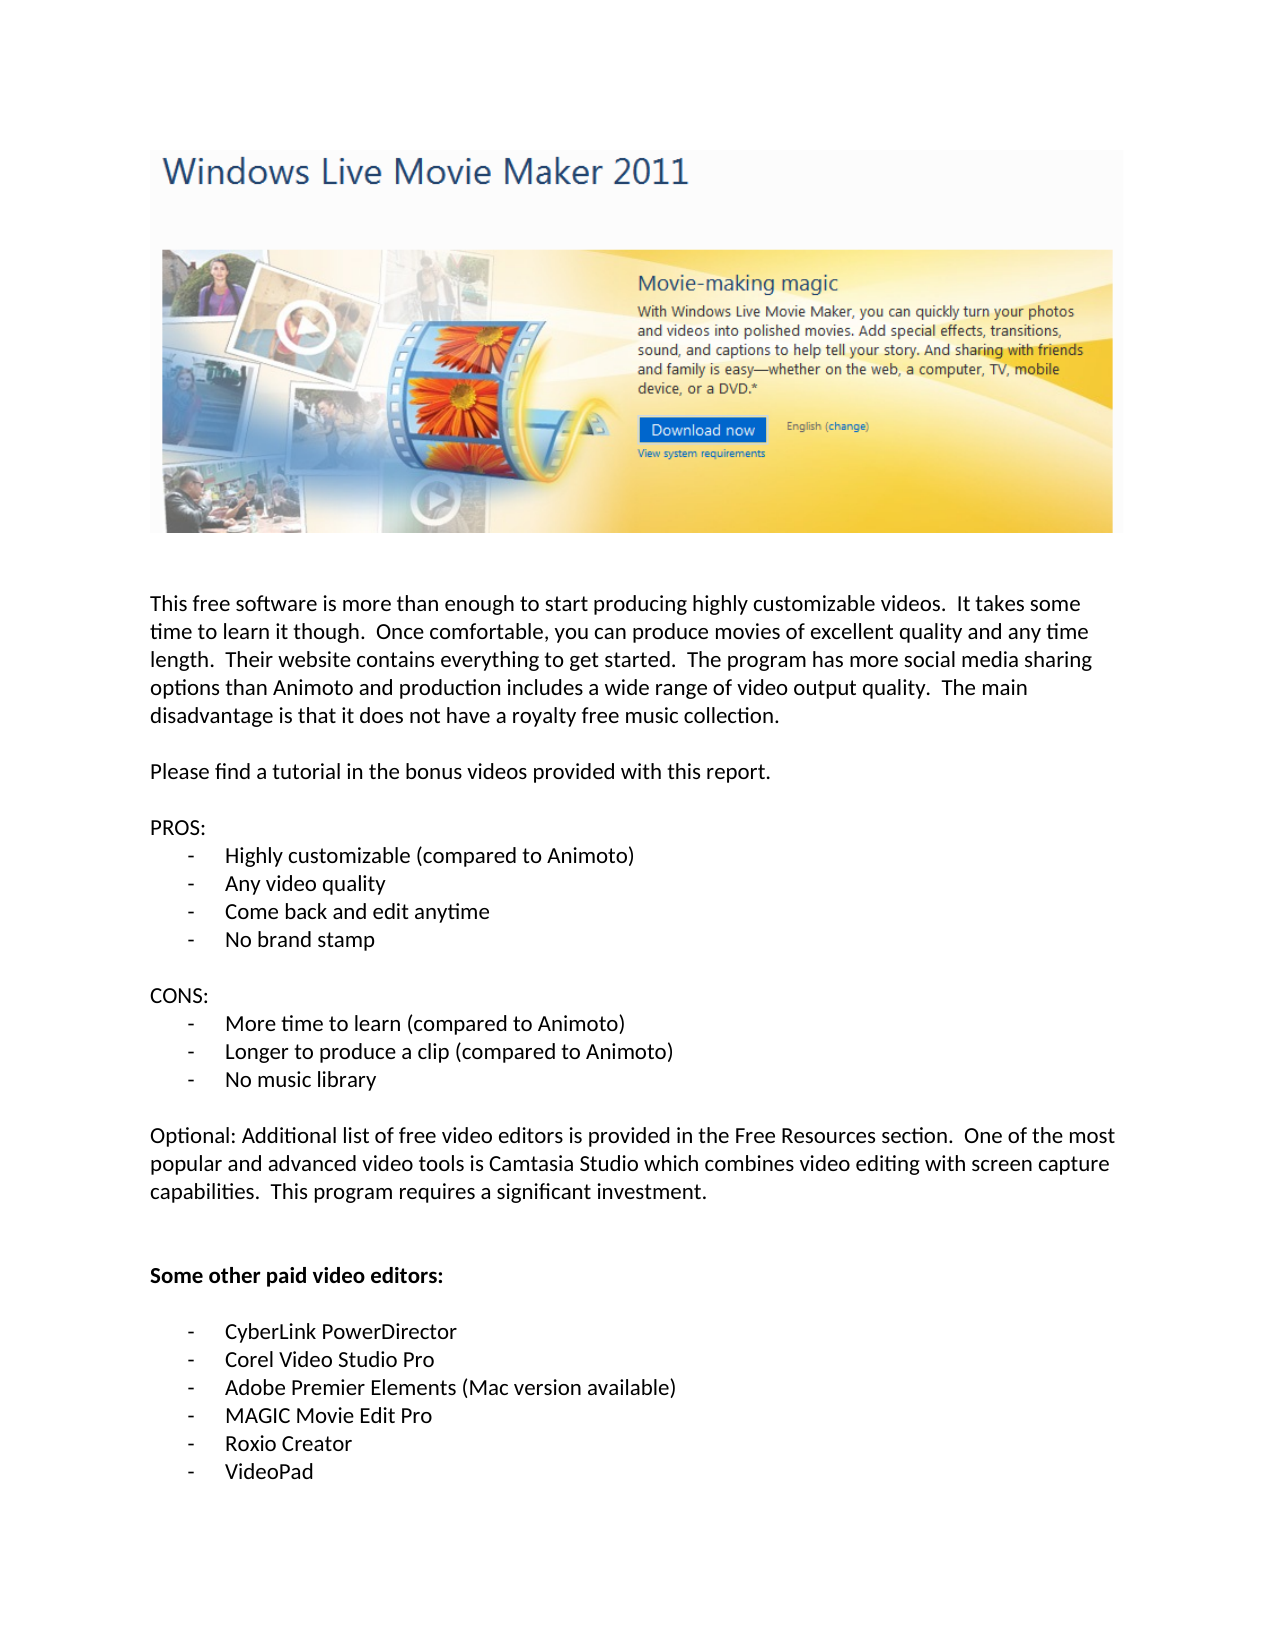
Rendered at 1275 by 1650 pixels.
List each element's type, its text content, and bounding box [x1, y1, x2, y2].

list Longer to produce a clip (compared to Animoto) [187, 1037, 1125, 1065]
list Adobe Premier Elements (Mac version available) [187, 1373, 1125, 1401]
list Roxio Creator [187, 1429, 1125, 1457]
picture [150, 150, 1124, 533]
list Corel Video Studio Pro [187, 1345, 1125, 1373]
list More time to learn (compared to Animoto) [187, 1009, 1125, 1037]
text Some other paid video editors: [150, 1261, 1125, 1289]
text Please find a tutorial in the bonus videos provided with this report. [150, 757, 1125, 785]
list CyberLink PowerDirector [187, 1317, 1125, 1345]
text Optional: Additional list of free video editors is provided in the Free Resources section. One of the most popular and advanced video tools is Camtasia Studio which combines video editing with screen capture capabilities. This program requires a significant investment. [150, 1121, 1125, 1205]
list Any video quality [187, 869, 1125, 897]
text PROS: [150, 813, 1125, 841]
list Highly customizable (compared to Animoto) [187, 841, 1125, 869]
list No music library [187, 1065, 1125, 1093]
list MAGIC Movie Edit Pro [187, 1401, 1125, 1429]
list VideoPad [187, 1457, 1125, 1486]
text This free software is more than enough to start producing highly customizable videos. It takes some time to learn it though. Once comfortable, you can produce movies of excellent quality and any time length. Their website contains everything to get started. The program has more social media sharing options than Animoto and production includes a wide range of video output quality. The main disadvantage is that it does not have a royalty free music collection. [150, 589, 1125, 729]
list Come back and edit anytime [187, 897, 1125, 925]
list No brand stamp [187, 925, 1125, 953]
text CONS: [150, 981, 1125, 1009]
